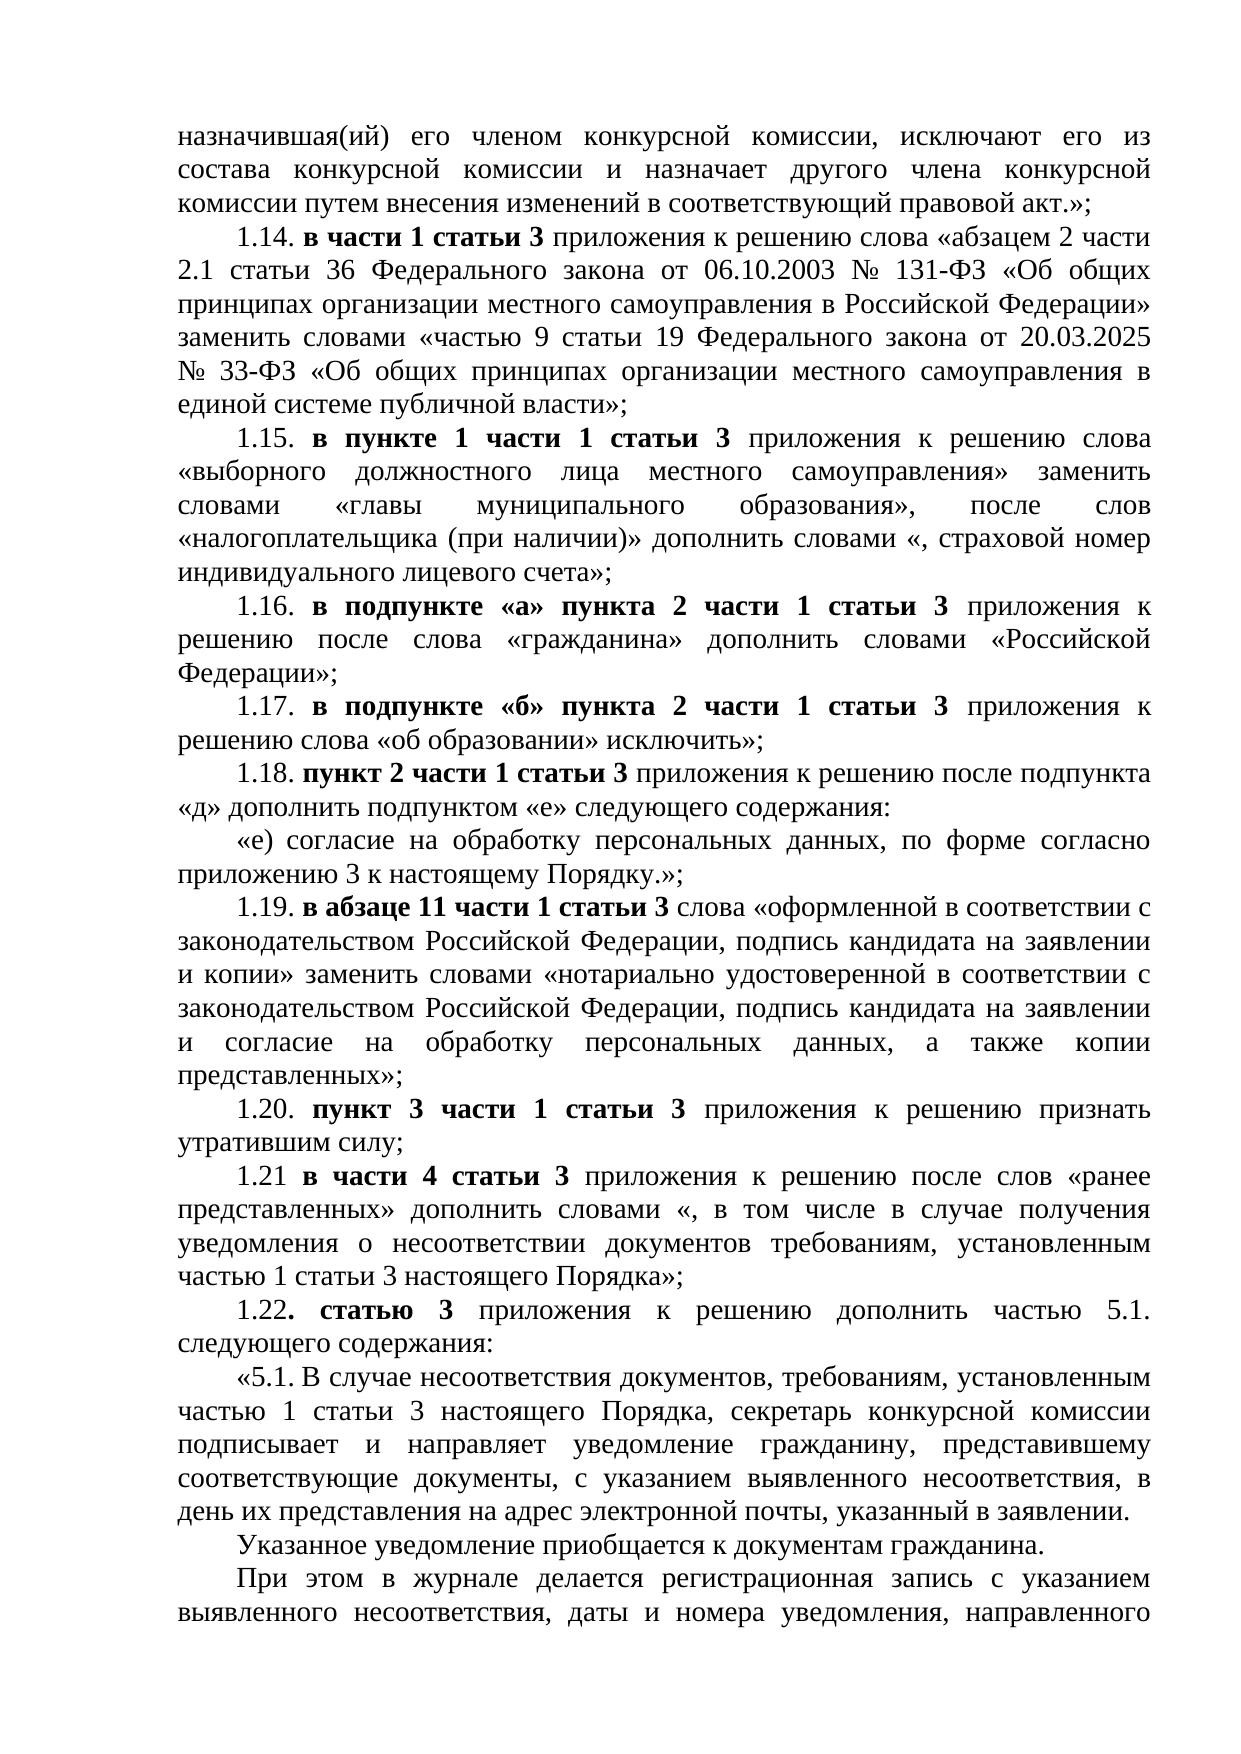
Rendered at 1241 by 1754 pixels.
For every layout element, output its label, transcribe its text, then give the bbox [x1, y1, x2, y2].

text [177, 1560, 1152, 1627]
text 1.15. в пункте 1 части 1 статьи 3 приложения к решению слова «выборного должностного лица местного самоуправления» заменить словами «главы муниципального образования», после слов «налогоплательщика (при наличии)» дополнить словами «, страховой номер индивидуального лицевого счета»; [177, 420, 1152, 588]
text 1.21 в части 4 статьи 3 приложения к решению после слов «ранее представленных» дополнить словами «, в том числе в случае получения уведомления о несоответствии документов требованиям, установленным частью 1 статьи 3 настоящего Порядка»; [177, 1158, 1152, 1292]
text 1.22. статью 3 приложения к решению дополнить частью 5.1. следующего содержания: [177, 1292, 1152, 1359]
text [177, 118, 1152, 219]
text 1.14. в части 1 статьи 3 приложения к решению слова «абзацем 2 части 2.1 статьи 36 Федерального закона от 06.10.2003 № 131-ФЗ «Об общих принципах организации местного самоуправления в Российской Федерации» заменить словами «частью 9 статьи 19 Федерального закона от 20.03.2025 № 33-ФЗ «Об общих принципах организации местного самоуправления в единой системе публичной власти»; [177, 219, 1152, 420]
text «5.1. В случае несоответствия документов, требованиям, установленным частью 1 статьи 3 настоящего Порядка, секретарь конкурсной комиссии подписывает и направляет уведомление гражданину, представившему соответствующие документы, с указанием выявленного несоответствия, в день их представления на адрес электронной почты, указанный в заявлении. [177, 1359, 1152, 1527]
text «е) согласие на обработку персональных данных, по форме согласно приложению 3 к настоящему Порядку.»; [177, 822, 1152, 889]
text 1.20. пункт 3 части 1 статьи 3 приложения к решению признать утратившим силу; [177, 1091, 1152, 1158]
text 1.18. пункт 2 части 1 статьи 3 приложения к решению после подпункта «д» дополнить подпунктом «е» следующего содержания: [177, 755, 1152, 822]
text Указанное уведомление приобщается к документам гражданина. [177, 1527, 1152, 1560]
text 1.17. в подпункте «б» пункта 2 части 1 статьи 3 приложения к решению слова «об образовании» исключить»; [177, 688, 1152, 755]
text 1.16. в подпункте «а» пункта 2 части 1 статьи 3 приложения к решению после слова «гражданина» дополнить словами «Российской Федерации»; [177, 588, 1152, 688]
text 1.19. в абзаце 11 части 1 статьи 3 слова «оформленной в соответствии с законодательством Российской Федерации, подпись кандидата на заявлении и копии» заменить словами «нотариально удостоверенной в соответствии с законодательством Российской Федерации, подпись кандидата на заявлении и согласие на обработку персональных данных, а также копии представленных»; [177, 889, 1152, 1091]
